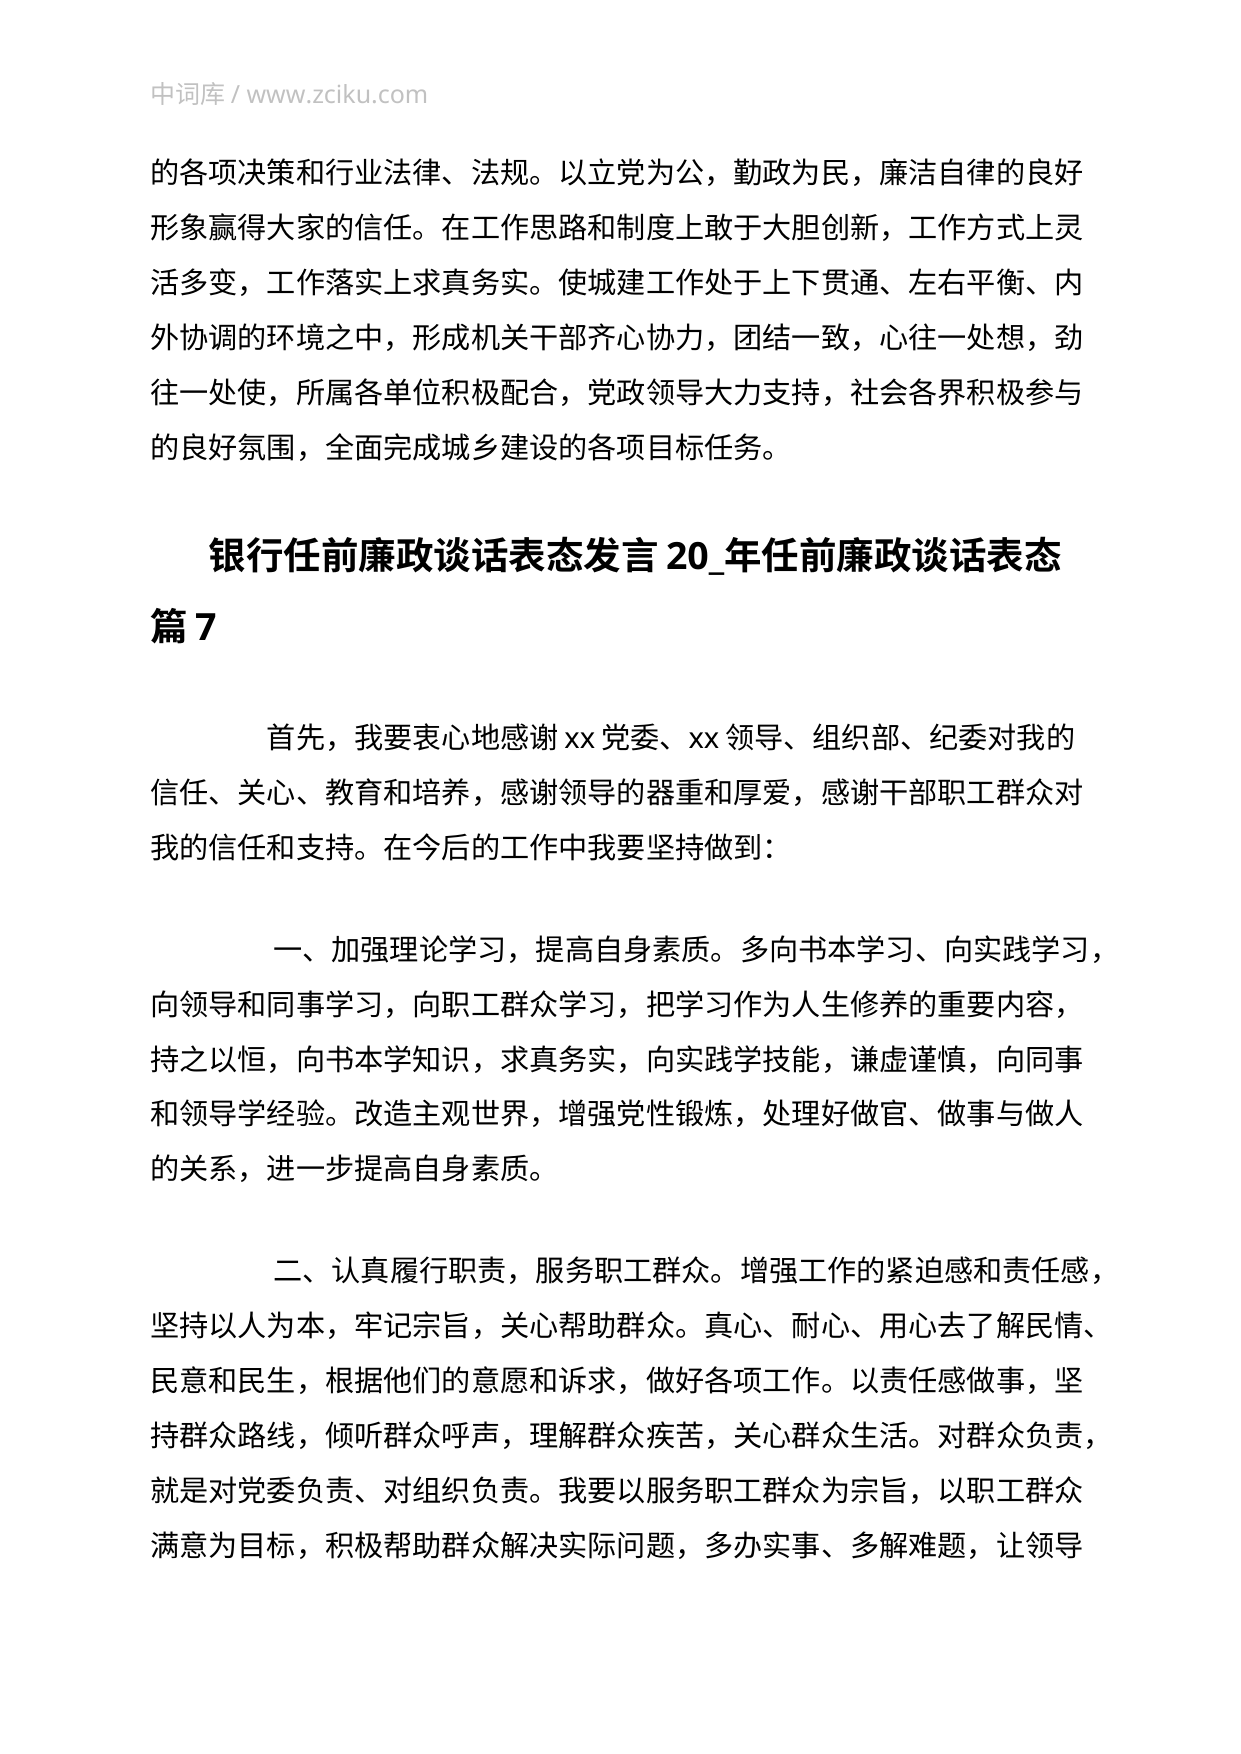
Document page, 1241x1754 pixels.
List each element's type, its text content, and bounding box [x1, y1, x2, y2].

text 银行任前廉政谈话表态发言20_年任前廉政谈话表态篇7 [150, 526, 1090, 651]
text 首先，我要衷心地感谢xx党委、xx领导、组织部、纪委对我的信任、关心、教育和培养，感谢领导的器重和厚爱，感谢干部职工群众对我的信任和支持。在今后的工作中我要坚持做到： [150, 714, 1090, 867]
text 一、加强理论学习，提高自身素质。多向书本学习、向实践学习，向领导和同事学习，向职工群众学习，把学习作为人生修养的重要内容，持之以恒，向书本学知识，求真务实，向实践学技能，谦虚谨慎，向同事和领导学经验。改造主观世界，增强党性锻炼，处理好做官、做事与做人的关系，进一步提高自身素质。 [150, 926, 1090, 1188]
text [150, 1248, 1090, 1564]
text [150, 150, 1090, 467]
